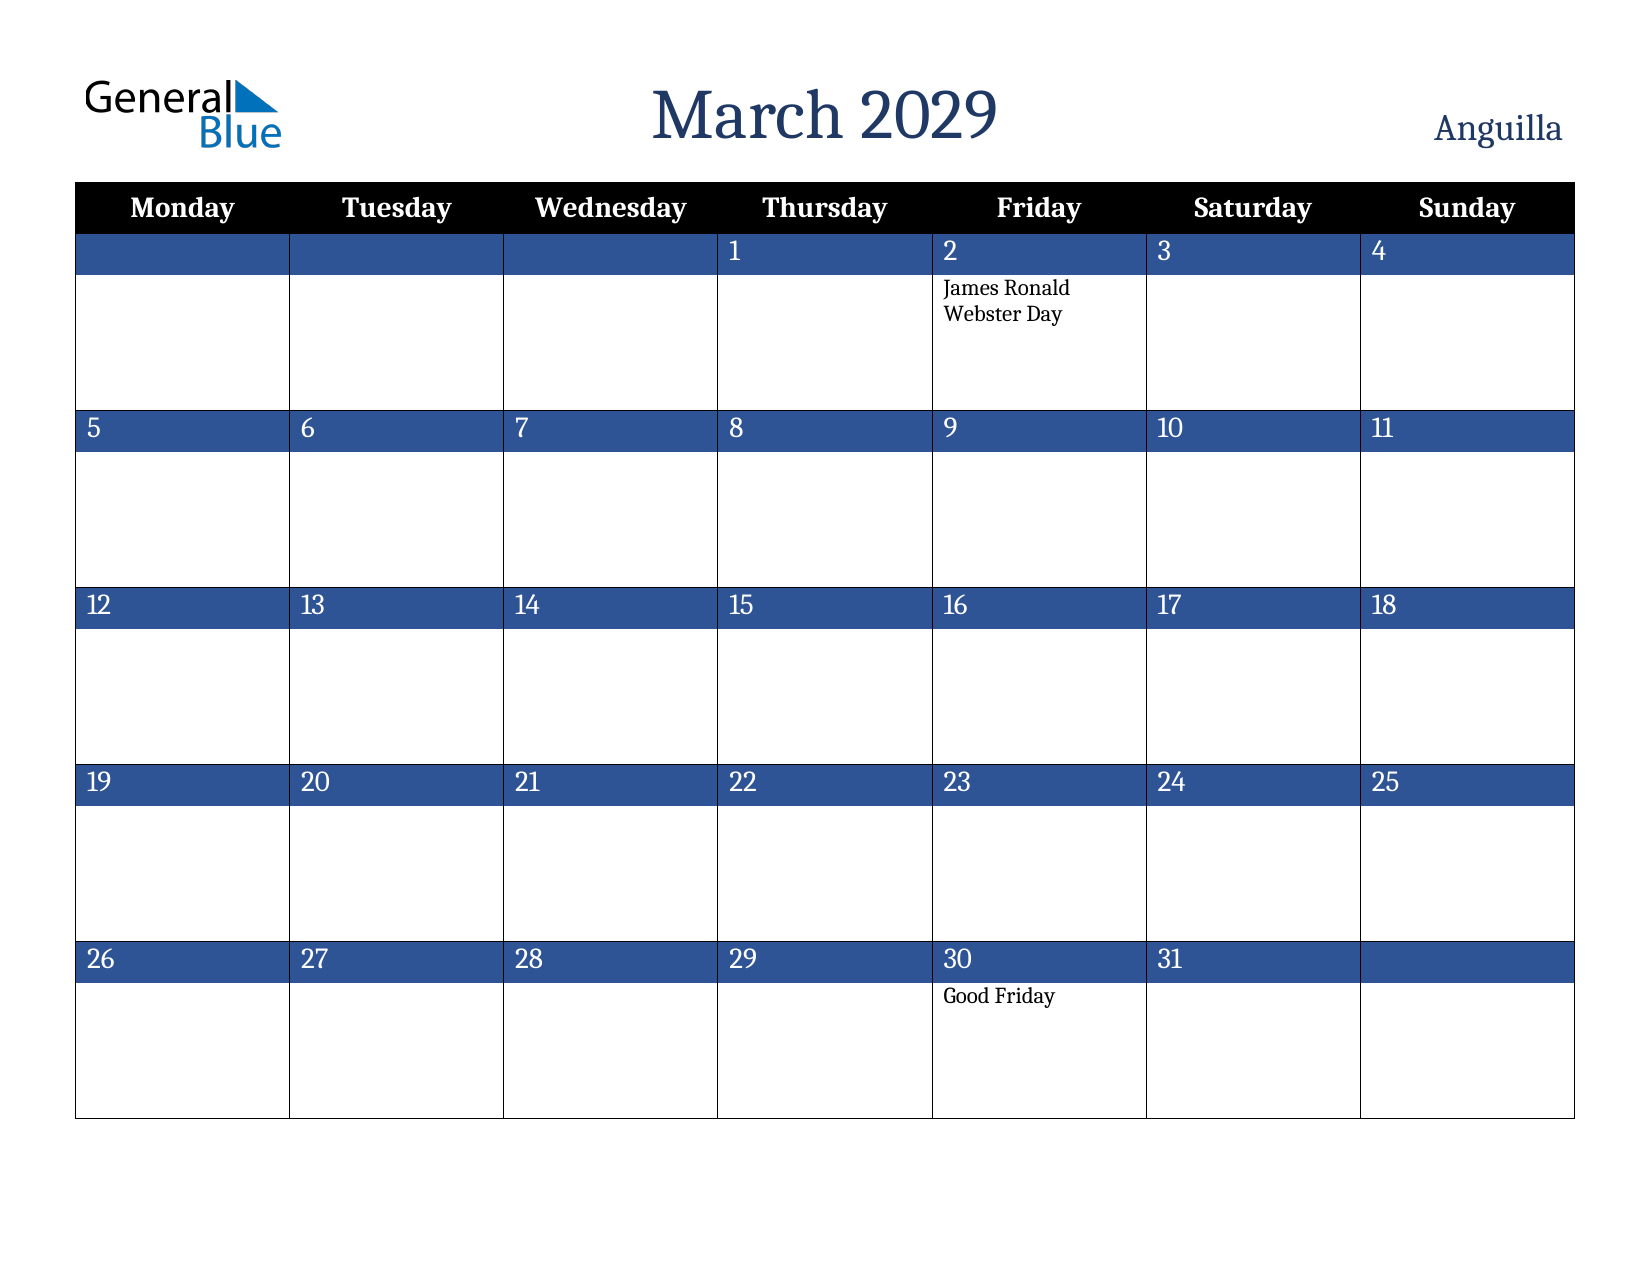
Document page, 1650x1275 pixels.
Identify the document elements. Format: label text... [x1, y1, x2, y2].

table_cell [76, 983, 289, 1118]
table_cell [76, 275, 289, 410]
table_cell 22 [718, 765, 932, 806]
table_cell [1361, 452, 1574, 587]
table_cell 12 [76, 588, 289, 629]
table_cell [504, 275, 717, 410]
table_cell [718, 629, 932, 764]
table_cell 21 [504, 765, 717, 806]
table_cell 15 [718, 588, 932, 629]
table_cell [718, 452, 932, 587]
table_cell [933, 629, 1146, 764]
table_cell 10 [1147, 411, 1360, 452]
table_cell [290, 806, 503, 941]
table_cell 19 [76, 765, 289, 806]
table_cell [1361, 806, 1574, 941]
table_cell [1361, 942, 1574, 983]
table_cell [1147, 452, 1360, 587]
table_cell 25 [1361, 765, 1574, 806]
table_cell 28 [504, 942, 717, 983]
table_header [76, 75, 503, 182]
table_cell [718, 983, 932, 1118]
table_cell [290, 234, 503, 275]
table_cell Friday [933, 183, 1146, 233]
table_cell 31 [1147, 942, 1360, 983]
table_cell 17 [1147, 588, 1360, 629]
table_cell [1147, 629, 1360, 764]
table_cell 29 [718, 942, 932, 983]
table_cell 30 [933, 942, 1146, 983]
table_cell Thursday [718, 183, 932, 233]
table_cell Wednesday [504, 183, 717, 233]
table_header Anguilla [1146, 75, 1574, 182]
table_cell [290, 452, 503, 587]
table_cell 8 [718, 411, 932, 452]
table_cell [933, 452, 1146, 587]
table_cell Sunday [1361, 183, 1574, 233]
table_cell 20 [290, 765, 503, 806]
table_cell [1147, 275, 1360, 410]
table_cell [504, 806, 717, 941]
table_cell 24 [1147, 765, 1360, 806]
table_cell Monday [76, 183, 289, 233]
table_cell [1361, 629, 1574, 764]
table_cell Saturday [1147, 183, 1360, 233]
table_cell 9 [933, 411, 1146, 452]
table_cell [290, 629, 503, 764]
table_cell [290, 275, 503, 410]
table_cell [504, 452, 717, 587]
picture [86, 80, 281, 148]
table_cell [504, 629, 717, 764]
table_cell [76, 806, 289, 941]
table_cell [933, 806, 1146, 941]
table_cell 26 [76, 942, 289, 983]
table_cell [1361, 983, 1574, 1118]
table_cell 6 [290, 411, 503, 452]
table_cell [290, 983, 503, 1118]
table_cell 2 [933, 234, 1146, 275]
table_cell 7 [504, 411, 717, 452]
table_cell 16 [933, 588, 1146, 629]
table_cell Good Friday [933, 983, 1146, 1118]
table_cell 1 [718, 234, 932, 275]
table_cell [76, 452, 289, 587]
table_cell 27 [290, 942, 503, 983]
table_cell [504, 983, 717, 1118]
table_cell 5 [76, 411, 289, 452]
table_cell [1147, 983, 1360, 1118]
table_cell 3 [1147, 234, 1360, 275]
table_cell 23 [933, 765, 1146, 806]
table_cell [504, 234, 717, 275]
table_cell [1147, 806, 1360, 941]
table_cell [76, 234, 289, 275]
table_cell [76, 629, 289, 764]
table_cell 14 [504, 588, 717, 629]
table_cell 13 [290, 588, 503, 629]
table_cell 18 [1361, 588, 1574, 629]
table_cell [718, 275, 932, 410]
table_header March 2029 [504, 75, 1146, 182]
table_cell 4 [1361, 234, 1574, 275]
table_cell James Ronald Webster Day [933, 275, 1146, 410]
table_cell [718, 806, 932, 941]
table_cell Tuesday [290, 183, 503, 233]
table_cell 11 [1361, 411, 1574, 452]
table_cell [1361, 275, 1574, 410]
